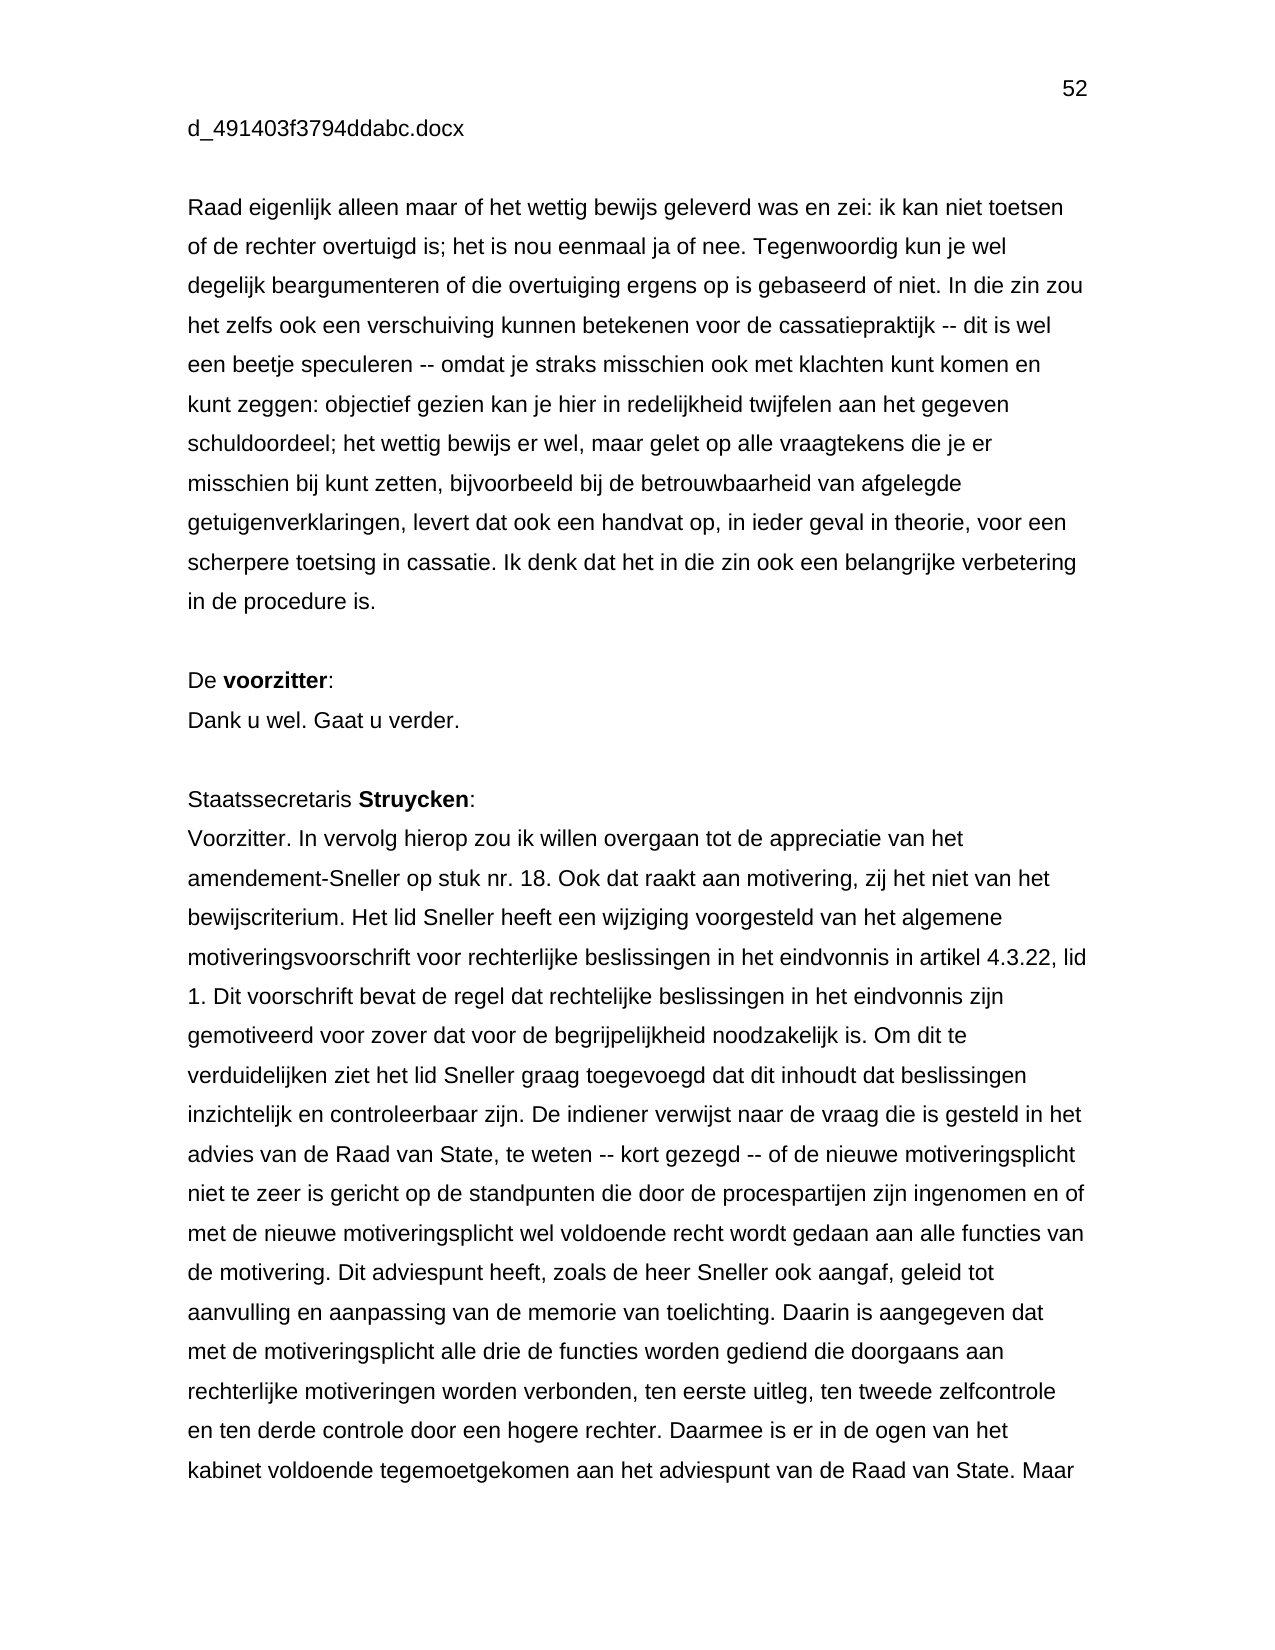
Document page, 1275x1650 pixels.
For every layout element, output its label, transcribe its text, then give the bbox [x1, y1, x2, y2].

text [187, 825, 1087, 1483]
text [187, 193, 1087, 614]
text De voorzitter: [187, 667, 1087, 693]
text Staatssecretaris Struycken: [187, 786, 1087, 812]
text Dank u wel. Gaat u verder. [187, 707, 1087, 733]
